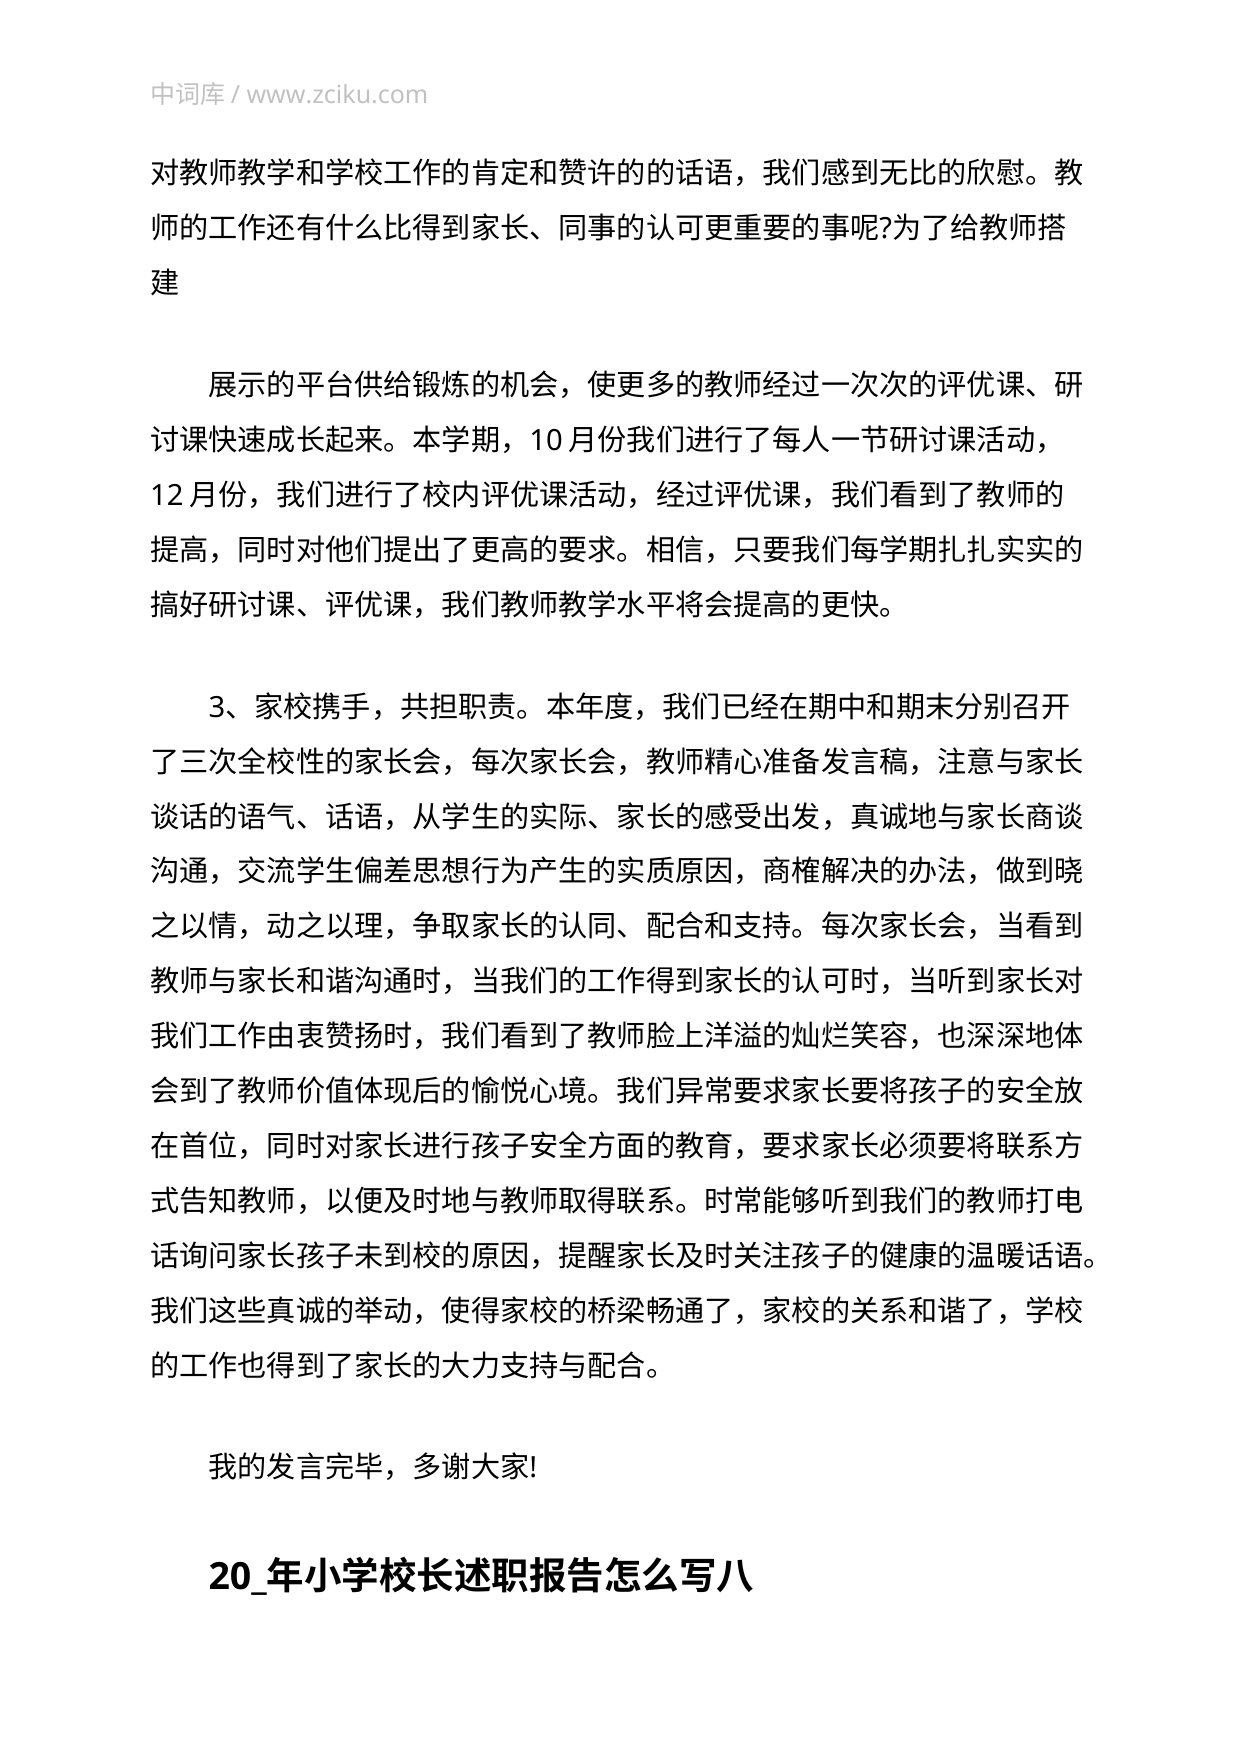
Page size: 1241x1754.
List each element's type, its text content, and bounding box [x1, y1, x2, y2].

text 3、家校携手，共担职责。本年度，我们已经在期中和期末分别召开了三次全校性的家长会，每次家长会，教师精心准备发言稿，注意与家长谈话的语气、话语，从学生的实际、家长的感受出发，真诚地与家长商谈沟通，交流学生偏差思想行为产生的实质原因，商榷解决的办法，做到晓之以情，动之以理，争取家长的认同、配合和支持。每次家长会，当看到教师与家长和谐沟通时，当我们的工作得到家长的认可时，当听到家长对我们工作由衷赞扬时，我们看到了教师脸上洋溢的灿烂笑容，也深深地体会到了教师价值体现后的愉悦心境。我们异常要求家长要将孩子的安全放在首位，同时对家长进行孩子安全方面的教育，要求家长必须要将联系方式告知教师，以便及时地与教师取得联系。时常能够听到我们的教师打电话询问家长孩子未到校的原因，提醒家长及时关注孩子的健康的温暖话语。我们这些真诚的举动，使得家校的桥梁畅通了，家校的关系和谐了，学校的工作也得到了家长的大力支持与配合。 [150, 683, 1090, 1384]
text 我的发言完毕，多谢大家! [150, 1444, 1090, 1486]
text 展示的平台供给锻炼的机会，使更多的教师经过一次次的评优课、研讨课快速成长起来。本学期，10月份我们进行了每人一节研讨课活动，12月份，我们进行了校内评优课活动，经过评优课，我们看到了教师的提高，同时对他们提出了更高的要求。相信，只要我们每学期扎扎实实的搞好研讨课、评优课，我们教师教学水平将会提高的更快。 [150, 362, 1090, 624]
text 20_年小学校长述职报告怎么写八 [150, 1546, 1090, 1600]
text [150, 150, 1090, 302]
